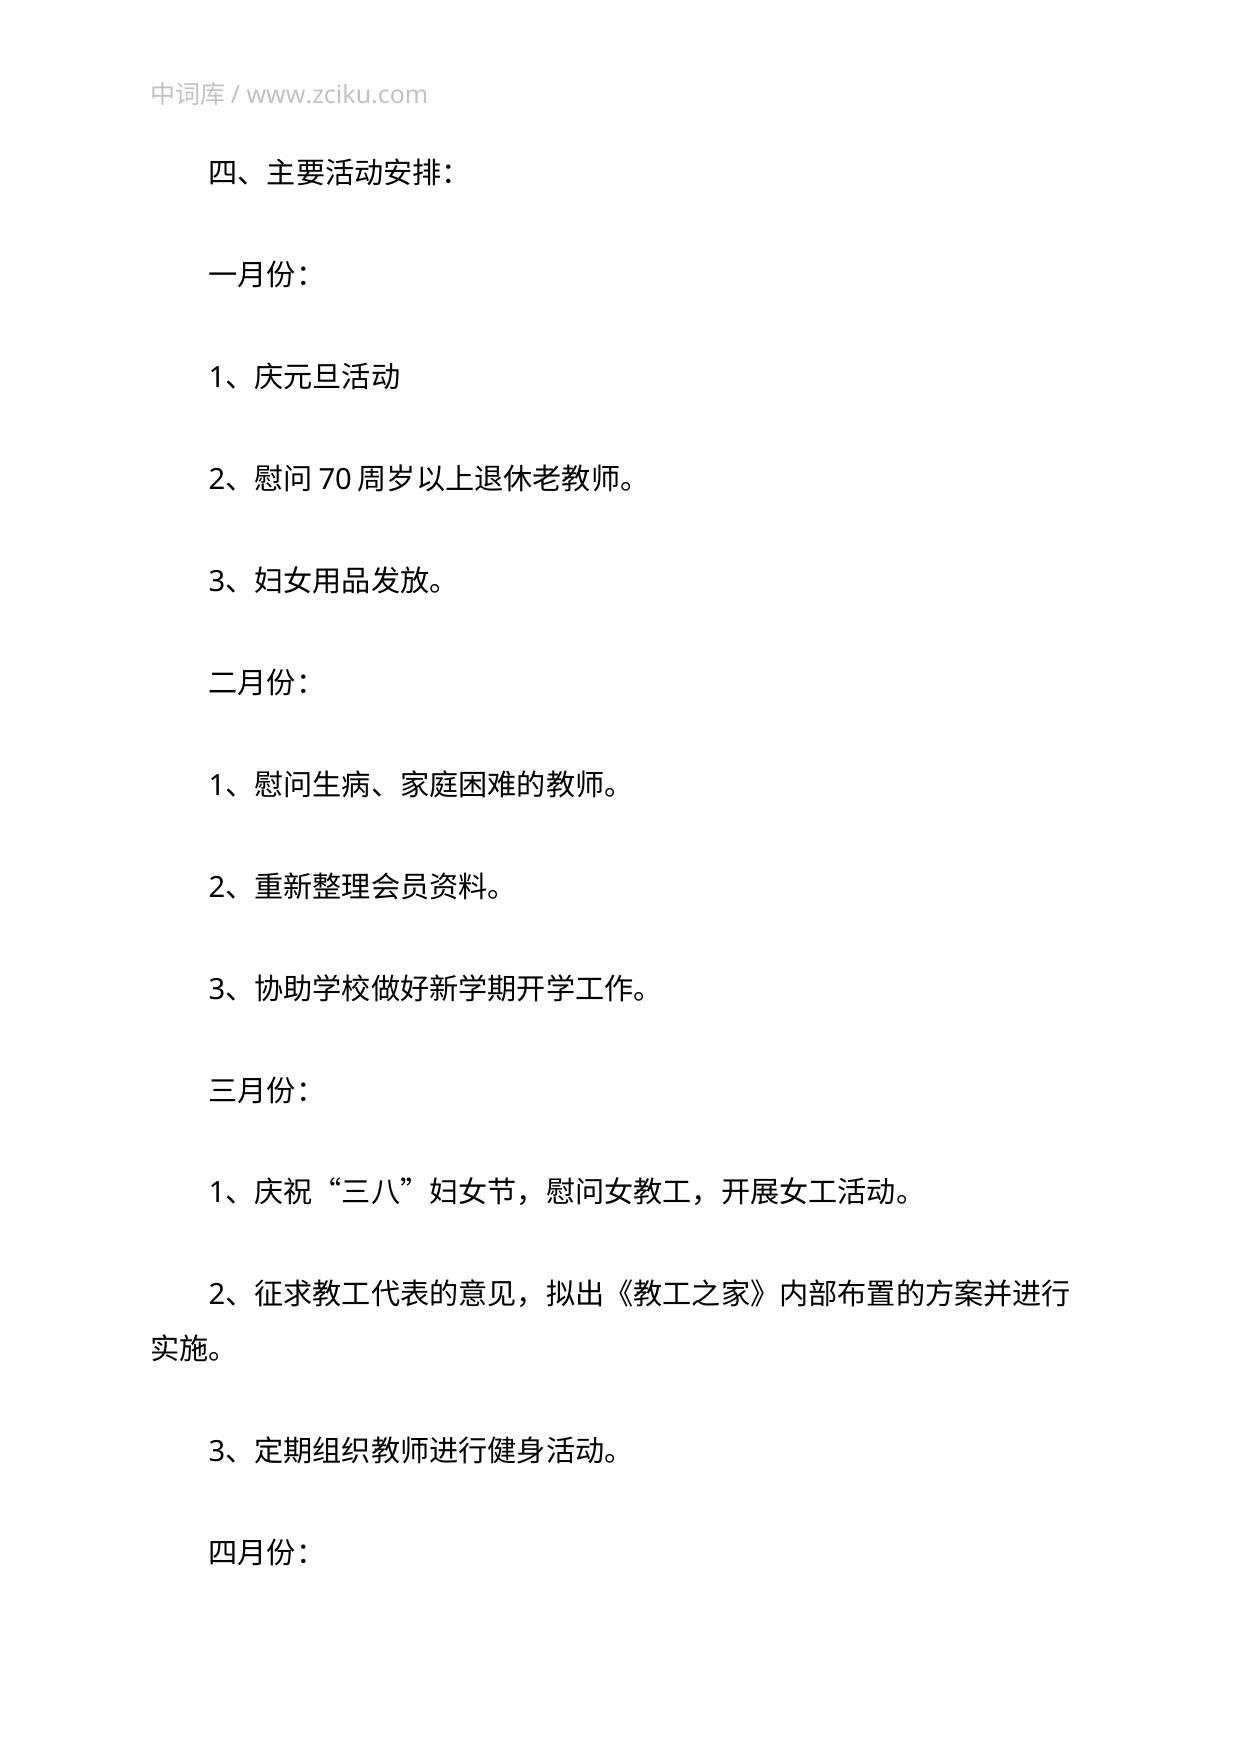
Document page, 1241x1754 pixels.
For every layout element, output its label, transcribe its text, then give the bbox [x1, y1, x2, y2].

text 3、定期组织教师进行健身活动。 [150, 1428, 1090, 1470]
text 1、庆元旦活动 [150, 353, 1090, 396]
text 2、重新整理会员资料。 [150, 863, 1090, 906]
text 四、主要活动安排： [150, 150, 1090, 192]
text 3、妇女用品发放。 [150, 557, 1090, 600]
text 1、慰问生病、家庭困难的教师。 [150, 761, 1090, 804]
text 四月份： [150, 1530, 1090, 1572]
text 3、协助学校做好新学期开学工作。 [150, 965, 1090, 1008]
text 一月份： [150, 252, 1090, 294]
text 2、征求教工代表的意见，拟出《教工之家》内部布置的方案并进行实施。 [150, 1271, 1090, 1368]
text 三月份： [150, 1067, 1090, 1109]
text 二月份： [150, 659, 1090, 702]
text 1、庆祝“三八”妇女节，慰问女教工，开展女工活动。 [150, 1169, 1090, 1211]
text 2、慰问70周岁以上退休老教师。 [150, 456, 1090, 498]
